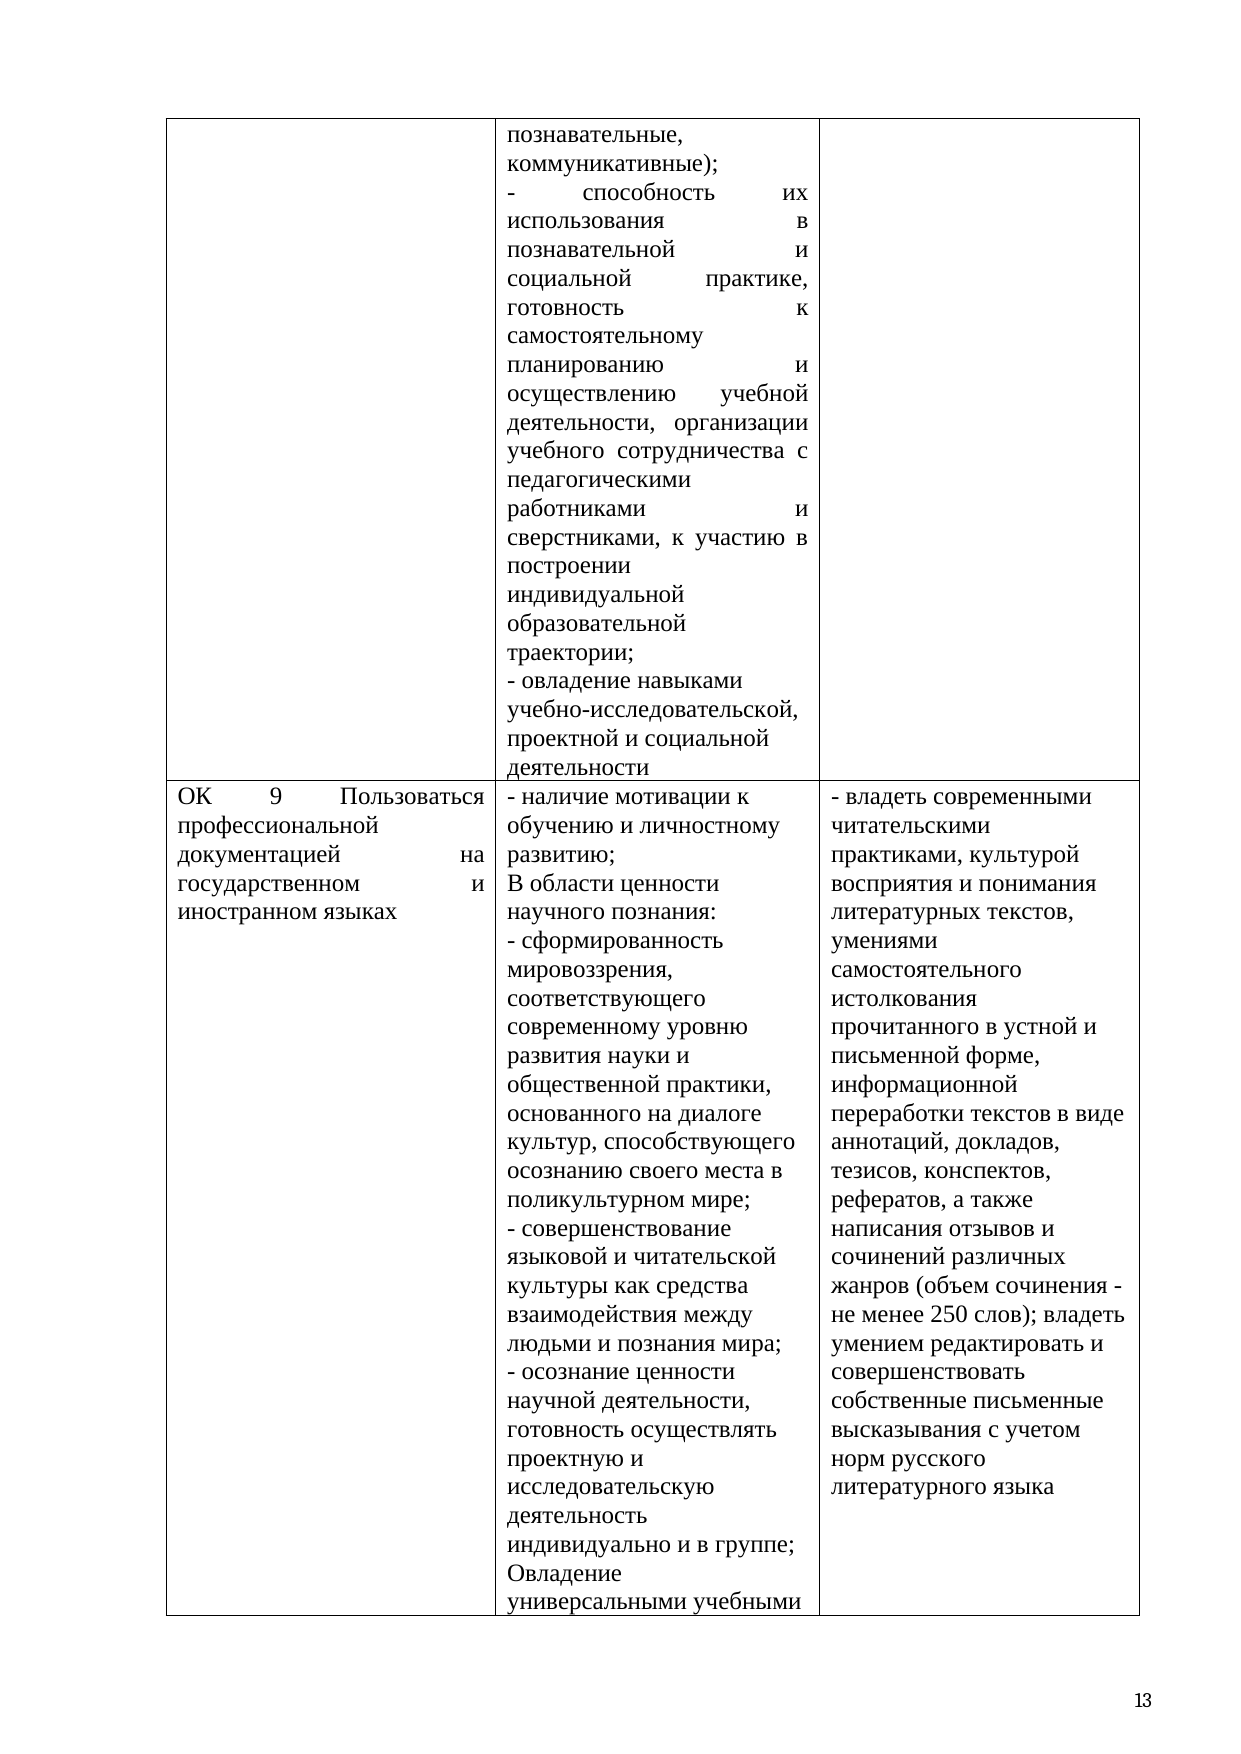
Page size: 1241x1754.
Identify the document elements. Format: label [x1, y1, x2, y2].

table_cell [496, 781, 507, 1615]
table_cell [820, 781, 1139, 1615]
table_cell [496, 119, 819, 780]
table_cell [167, 119, 495, 780]
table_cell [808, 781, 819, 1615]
table_cell [820, 119, 1139, 780]
table_cell [167, 781, 495, 1615]
